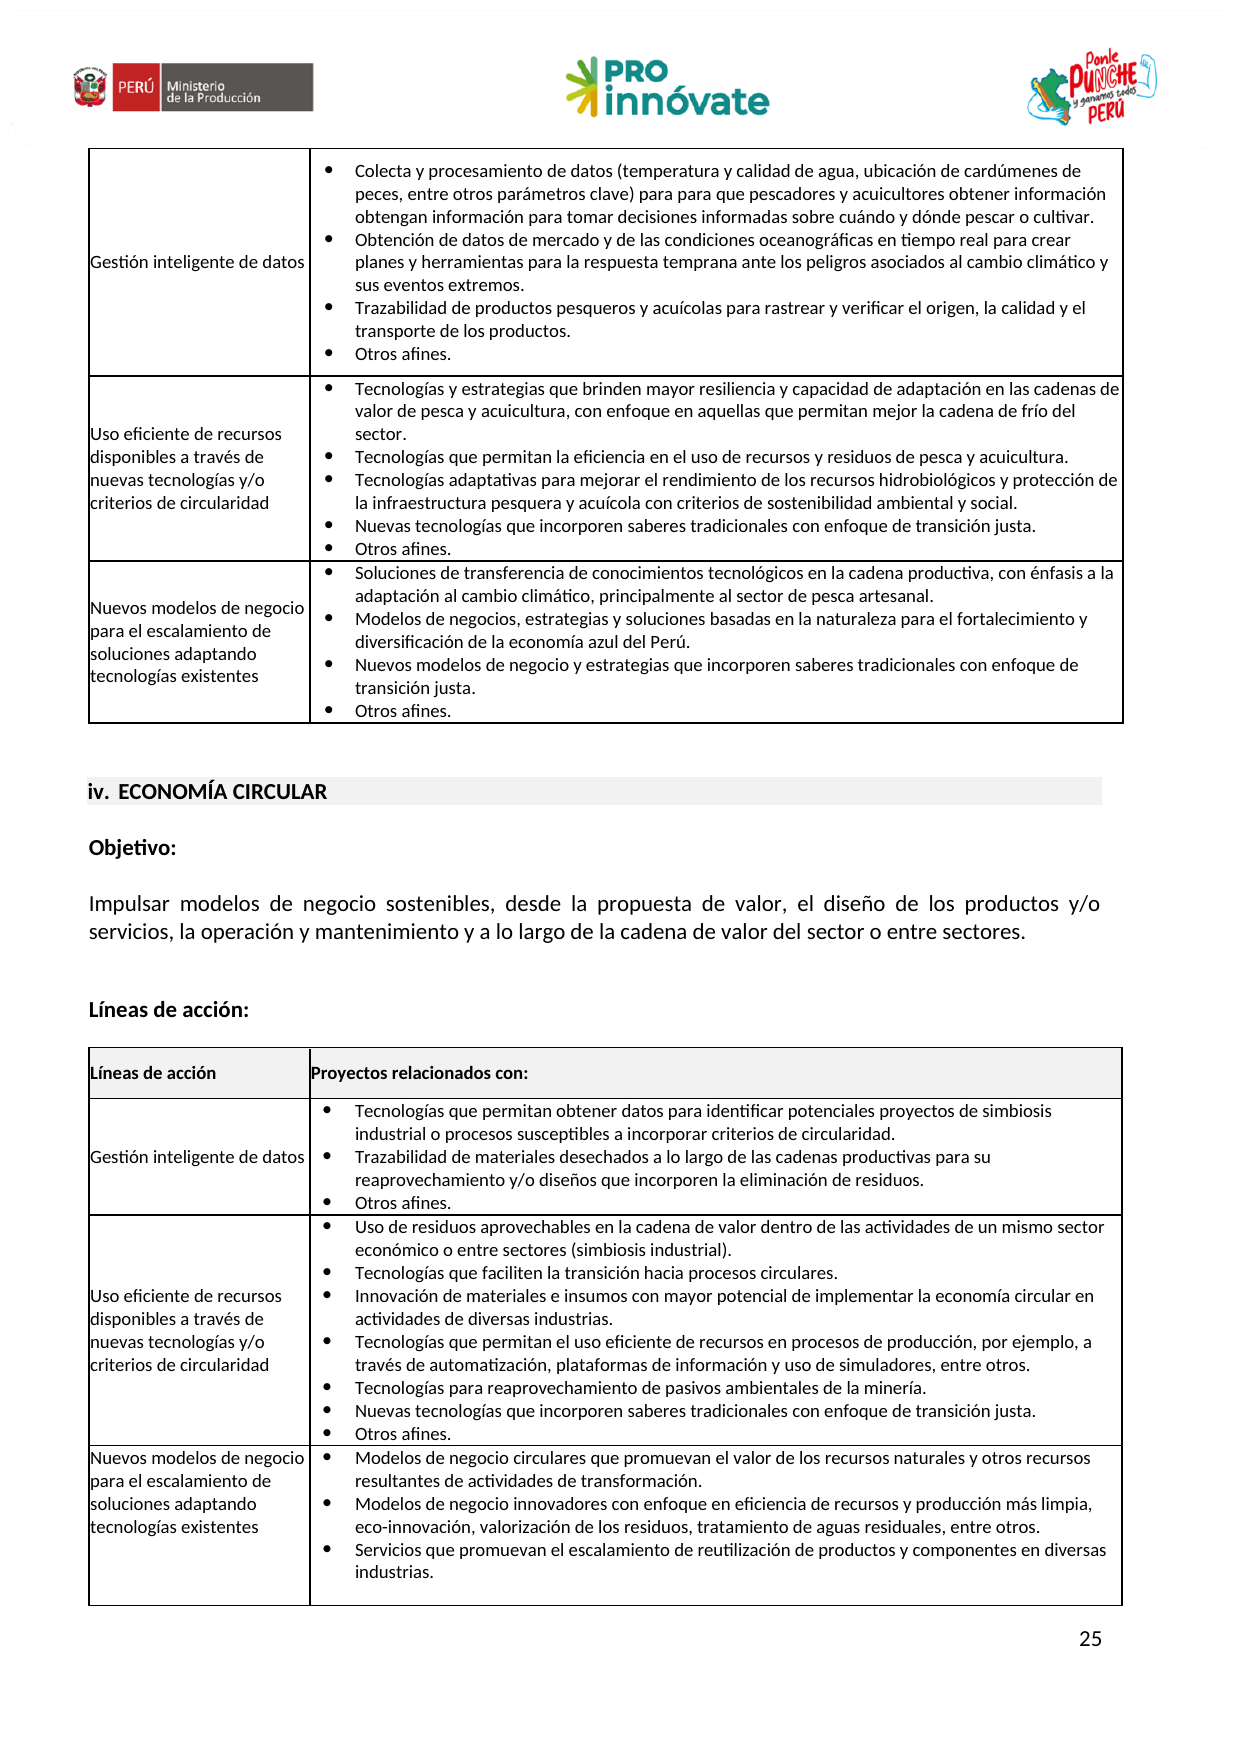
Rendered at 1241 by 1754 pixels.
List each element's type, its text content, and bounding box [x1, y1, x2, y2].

table_cell Soluciones de transferencia de conocimientos tecnológicos en la cadena productiva, con énfasis a la adaptación al cambio climático, principalmente al sector de pesca artesanal. Modelos de negocios, estrategias y soluciones basadas en la naturaleza para el fortalecimiento y diversificación de la economía azul del Perú. Nuevos modelos de negocio y estrategias que incorporen saberes tradicionales con enfoque de transición justa. Otros afines. [311, 562, 1122, 722]
table_cell Uso eficiente de recursos disponibles a través de nuevas tecnologías y/o criterios de circularidad [90, 377, 309, 560]
table_cell Colecta y procesamiento de datos (temperatura y calidad de agua, ubicación de cardúmenes de peces, entre otros parámetros clave) para para que pescadores y acuicultores obtener información obtengan información para tomar decisiones informadas sobre cuándo y dónde pescar o cultivar. Obtención de datos de mercado y de las condiciones oceanográficas en tiempo real para crear planes y herramientas para la respuesta temprana ante los peligros asociados al cambio climático y sus eventos extremos. Trazabilidad de productos pesqueros y acuícolas para rastrear y verificar el origen, la calidad y el transporte de los productos. Otros afines. [311, 149, 1122, 375]
table_cell Tecnologías y estrategias que brinden mayor resiliencia y capacidad de adaptación en las cadenas de valor de pesca y acuicultura, con enfoque en aquellas que permitan mejor la cadena de frío del sector. Tecnologías que permitan la eficiencia en el uso de recursos y residuos de pesca y acuicultura. Tecnologías adaptativas para mejorar el rendimiento de los recursos hidrobiológicos y protección de la infraestructura pesquera y acuícola con criterios de sostenibilidad ambiental y social. Nuevas tecnologías que incorporen saberes tradicionales con enfoque de transición justa. Otros afines. [311, 377, 1122, 560]
text Objetivo: [88, 833, 1102, 861]
table_header Proyectos relacionados con: [311, 1048, 1121, 1098]
table_cell Tecnologías que permitan obtener datos para identificar potenciales proyectos de simbiosis industrial o procesos susceptibles a incorporar criterios de circularidad. Trazabilidad de materiales desechados a lo largo de las cadenas productivas para su reaprovechamiento y/o diseños que incorporen la eliminación de residuos. Otros afines. [311, 1099, 1121, 1214]
table_cell Nuevos modelos de negocio para el escalamiento de soluciones adaptando tecnologías existentes [90, 1446, 309, 1605]
table_cell Uso de residuos aprovechables en la cadena de valor dentro de las actividades de un mismo sector económico o entre sectores (simbiosis industrial). Tecnologías que faciliten la transición hacia procesos circulares. Innovación de materiales e insumos con mayor potencial de implementar la economía circular en actividades de diversas industrias. Tecnologías que permitan el uso eficiente de recursos en procesos de producción, por ejemplo, a través de automatización, plataformas de información y uso de simuladores, entre otros. Tecnologías para reaprovechamiento de pasivos ambientales de la minería. Nuevas tecnologías que incorporen saberes tradicionales con enfoque de transición justa. Otros afines. [311, 1216, 1121, 1444]
list ECONOMÍA CIRCULAR [87, 777, 1102, 805]
picture [8, 8, 1227, 149]
table_header Líneas de acción [90, 1048, 310, 1098]
table_cell Nuevos modelos de negocio para el escalamiento de soluciones adaptando tecnologías existentes [90, 562, 309, 722]
table_cell Uso eficiente de recursos disponibles a través de nuevas tecnologías y/o criterios de circularidad [90, 1216, 309, 1444]
text Impulsar modelos de negocio sostenibles, desde la propuesta de valor, el diseño de los productos y/o servicios, la operación y mantenimiento y a lo largo de la cadena de valor del sector o entre sectores. [88, 889, 1102, 945]
table_cell Gestión inteligente de datos [90, 1099, 309, 1214]
text Líneas de acción: [88, 995, 1102, 1023]
table_cell Gestión inteligente de datos [90, 149, 309, 375]
